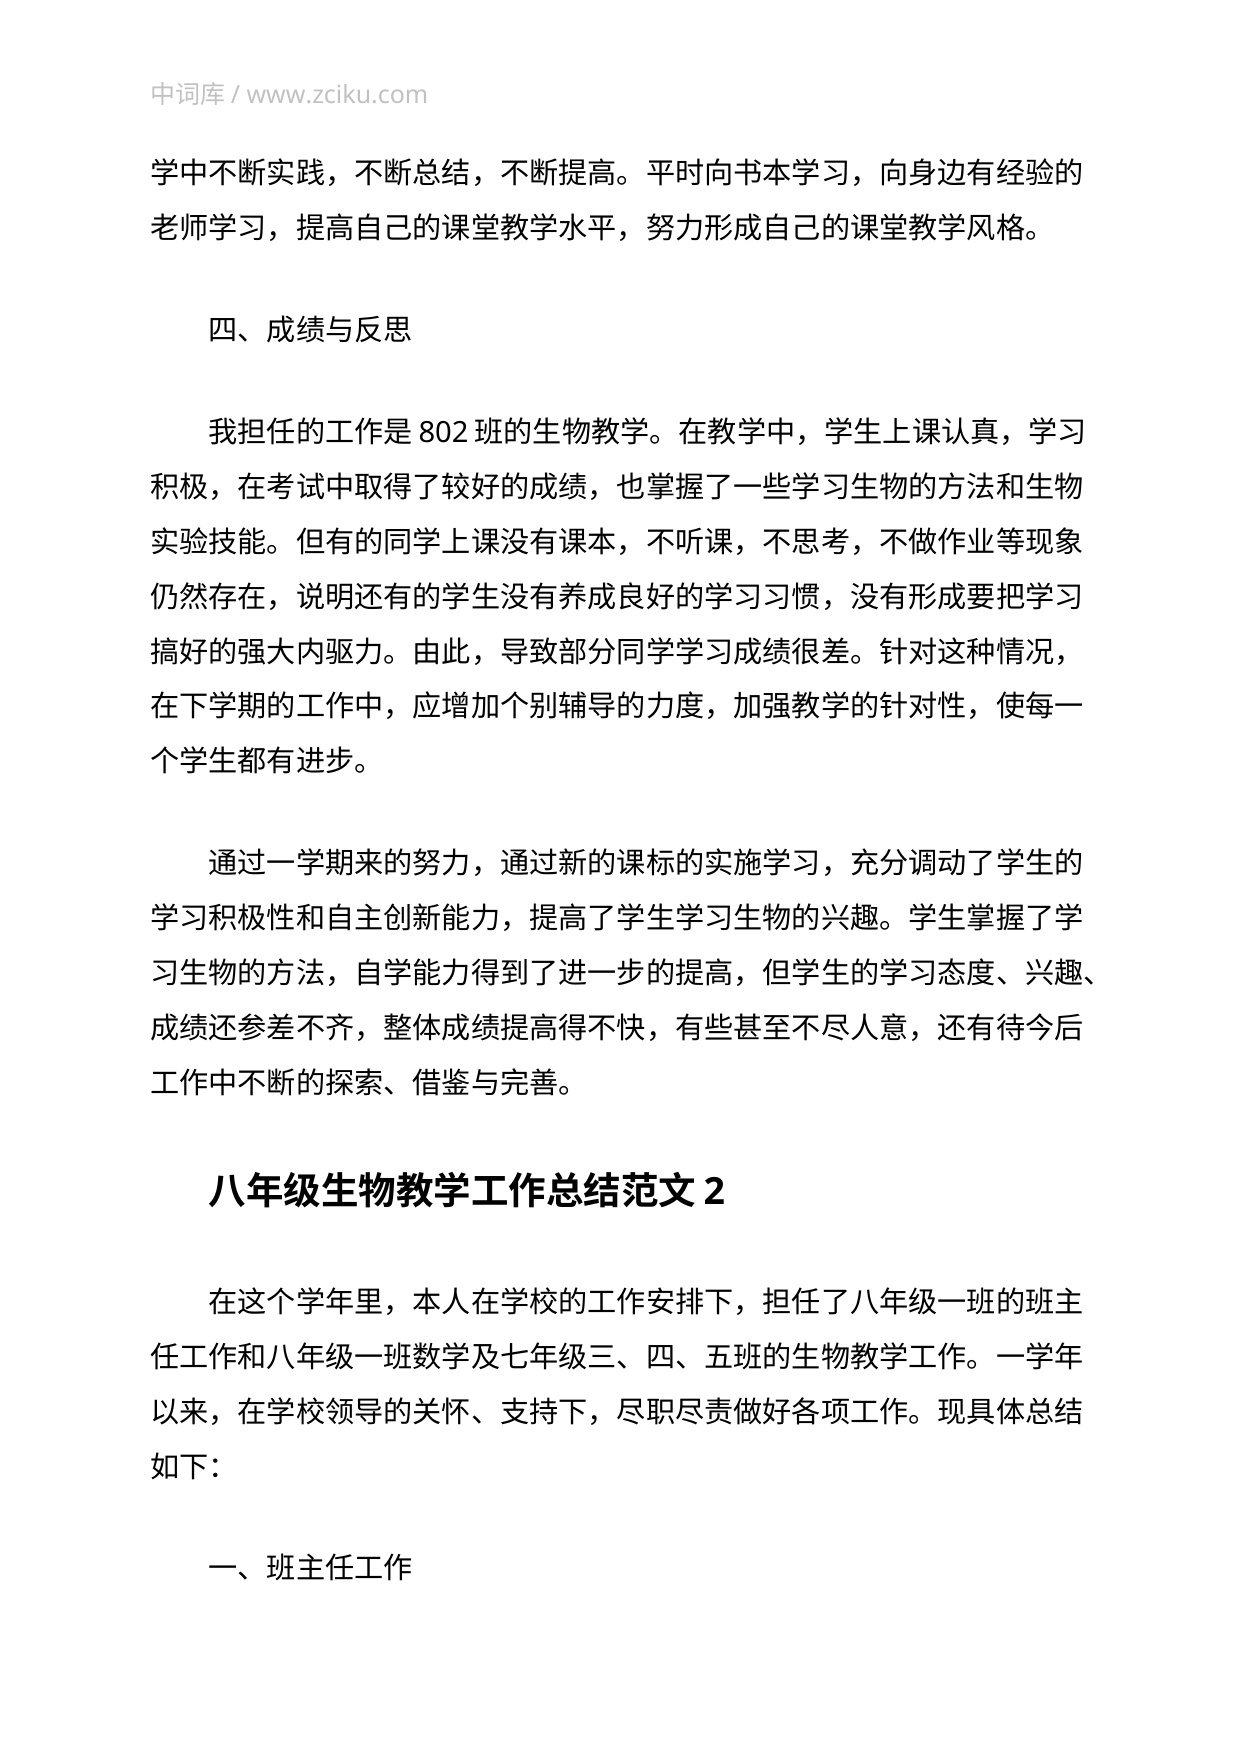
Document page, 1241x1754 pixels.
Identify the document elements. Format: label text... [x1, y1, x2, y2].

text 在这个学年里，本人在学校的工作安排下，担任了八年级一班的班主任工作和八年级一班数学及七年级三、四、五班的生物教学工作。一学年以来，在学校领导的关怀、支持下，尽职尽责做好各项工作。现具体总结如下： [150, 1279, 1090, 1486]
text 一、班主任工作 [150, 1545, 1090, 1587]
text 我担任的工作是802班的生物教学。在教学中，学生上课认真，学习积极，在考试中取得了较好的成绩，也掌握了一些学习生物的方法和生物实验技能。但有的同学上课没有课本，不听课，不思考，不做作业等现象仍然存在，说明还有的学生没有养成良好的学习习惯，没有形成要把学习搞好的强大内驱力。由此，导致部分同学学习成绩很差。针对这种情况，在下学期的工作中，应增加个别辅导的力度，加强教学的针对性，使每一个学生都有进步。 [150, 408, 1090, 780]
text 八年级生物教学工作总结范文2 [150, 1161, 1090, 1216]
text 四、成绩与反思 [150, 307, 1090, 349]
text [150, 150, 1090, 247]
text 通过一学期来的努力，通过新的课标的实施学习，充分调动了学生的学习积极性和自主创新能力，提高了学生学习生物的兴趣。学生掌握了学习生物的方法，自学能力得到了进一步的提高，但学生的学习态度、兴趣、成绩还参差不齐，整体成绩提高得不快，有些甚至不尽人意，还有待今后工作中不断的探索、借鉴与完善。 [150, 840, 1090, 1102]
